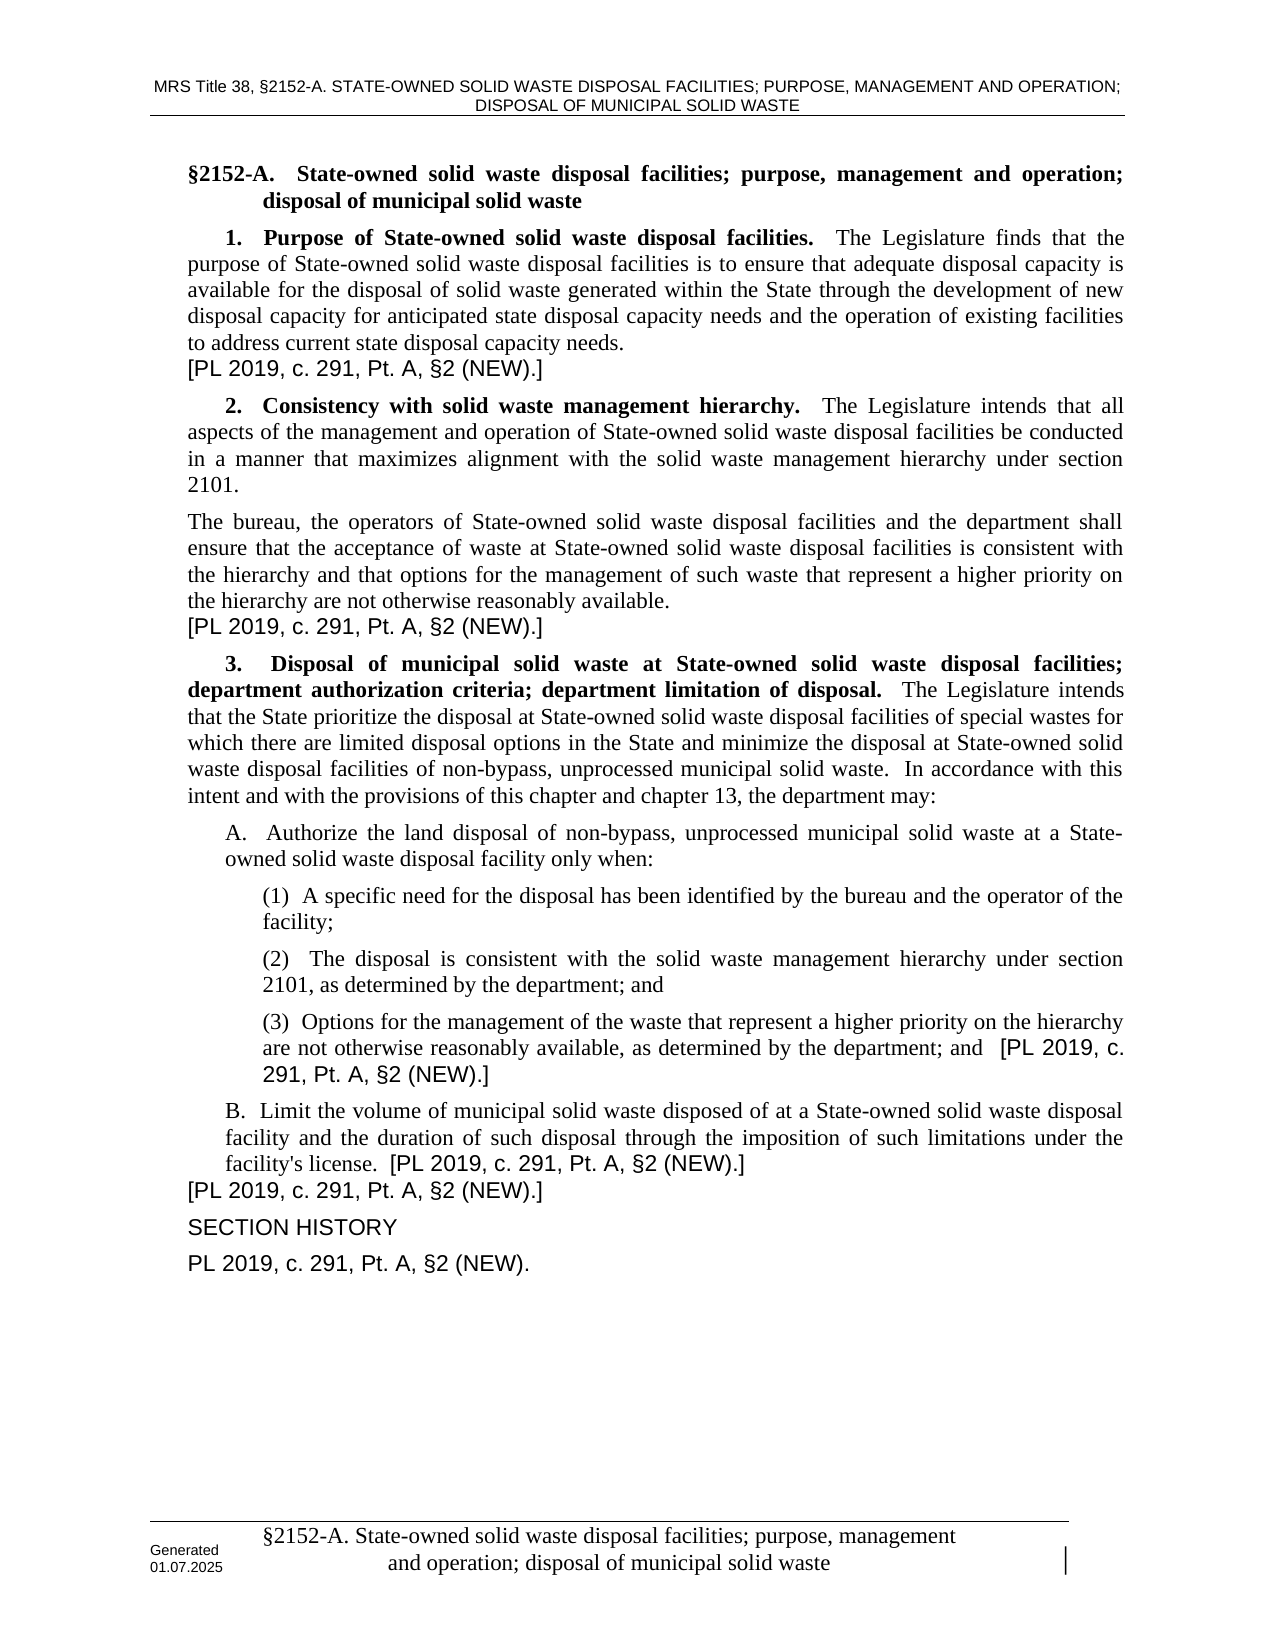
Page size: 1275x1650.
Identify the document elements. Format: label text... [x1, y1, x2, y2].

text A. Authorize the land disposal of non-bypass, unprocessed municipal solid waste at a State-owned solid waste disposal facility only when: [225, 819, 1125, 871]
text [PL 2019, c. 291, Pt. A, §2 (NEW).] [187, 613, 1125, 640]
text [PL 2019, c. 291, Pt. A, §2 (NEW).] [187, 1177, 1125, 1203]
text 2. Consistency with solid waste management hierarchy. The Legislature intends that all aspects of the management and operation of State-owned solid waste disposal facilities be conducted in a manner that maximizes alignment with the solid waste management hierarchy under section 2101. [187, 392, 1125, 497]
text PL 2019, c. 291, Pt. A, §2 (NEW). [187, 1250, 1125, 1277]
text B. Limit the volume of municipal solid waste disposed of at a State-owned solid waste disposal facility and the duration of such disposal through the imposition of such limitations under the facility's license. [PL 2019, c. 291, Pt. A, §2 (NEW).] [225, 1098, 1125, 1177]
text [PL 2019, c. 291, Pt. A, §2 (NEW).] [187, 355, 1125, 382]
text SECTION HISTORY [187, 1213, 1125, 1240]
text (2) The disposal is consistent with the solid waste management hierarchy under section 2101, as determined by the department; and [262, 945, 1125, 998]
text 3. Disposal of municipal solid waste at State-owned solid waste disposal facilities; department authorization criteria; department limitation of disposal. The Legislature intends that the State prioritize the disposal at State-owned solid waste disposal facilities of special wastes for which there are limited disposal options in the State and minimize the disposal at State-owned solid waste disposal facilities of non-bypass, unprocessed municipal solid waste. In accordance with this intent and with the provisions of this chapter and chapter 13, the department may: [187, 650, 1125, 808]
text (3) Options for the management of the waste that represent a higher priority on the hierarchy are not otherwise reasonably available, as determined by the department; and [PL 2019, c. 291, Pt. A, §2 (NEW).] [262, 1008, 1125, 1087]
text §2152-A. State-owned solid waste disposal facilities; purpose, management and operation; disposal of municipal solid waste [187, 160, 1125, 213]
text 1. Purpose of State-owned solid waste disposal facilities. The Legislature finds that the purpose of State-owned solid waste disposal facilities is to ensure that adequate disposal capacity is available for the disposal of solid waste generated within the State through the development of new disposal capacity for anticipated state disposal capacity needs and the operation of existing facilities to address current state disposal capacity needs. [187, 223, 1125, 355]
text (1) A specific need for the disposal has been identified by the bureau and the operator of the facility; [262, 882, 1125, 934]
text The bureau, the operators of State-owned solid waste disposal facilities and the department shall ensure that the acceptance of waste at State-owned solid waste disposal facilities is consistent with the hierarchy and that options for the management of such waste that represent a higher priority on the hierarchy are not otherwise reasonably available. [187, 508, 1125, 613]
